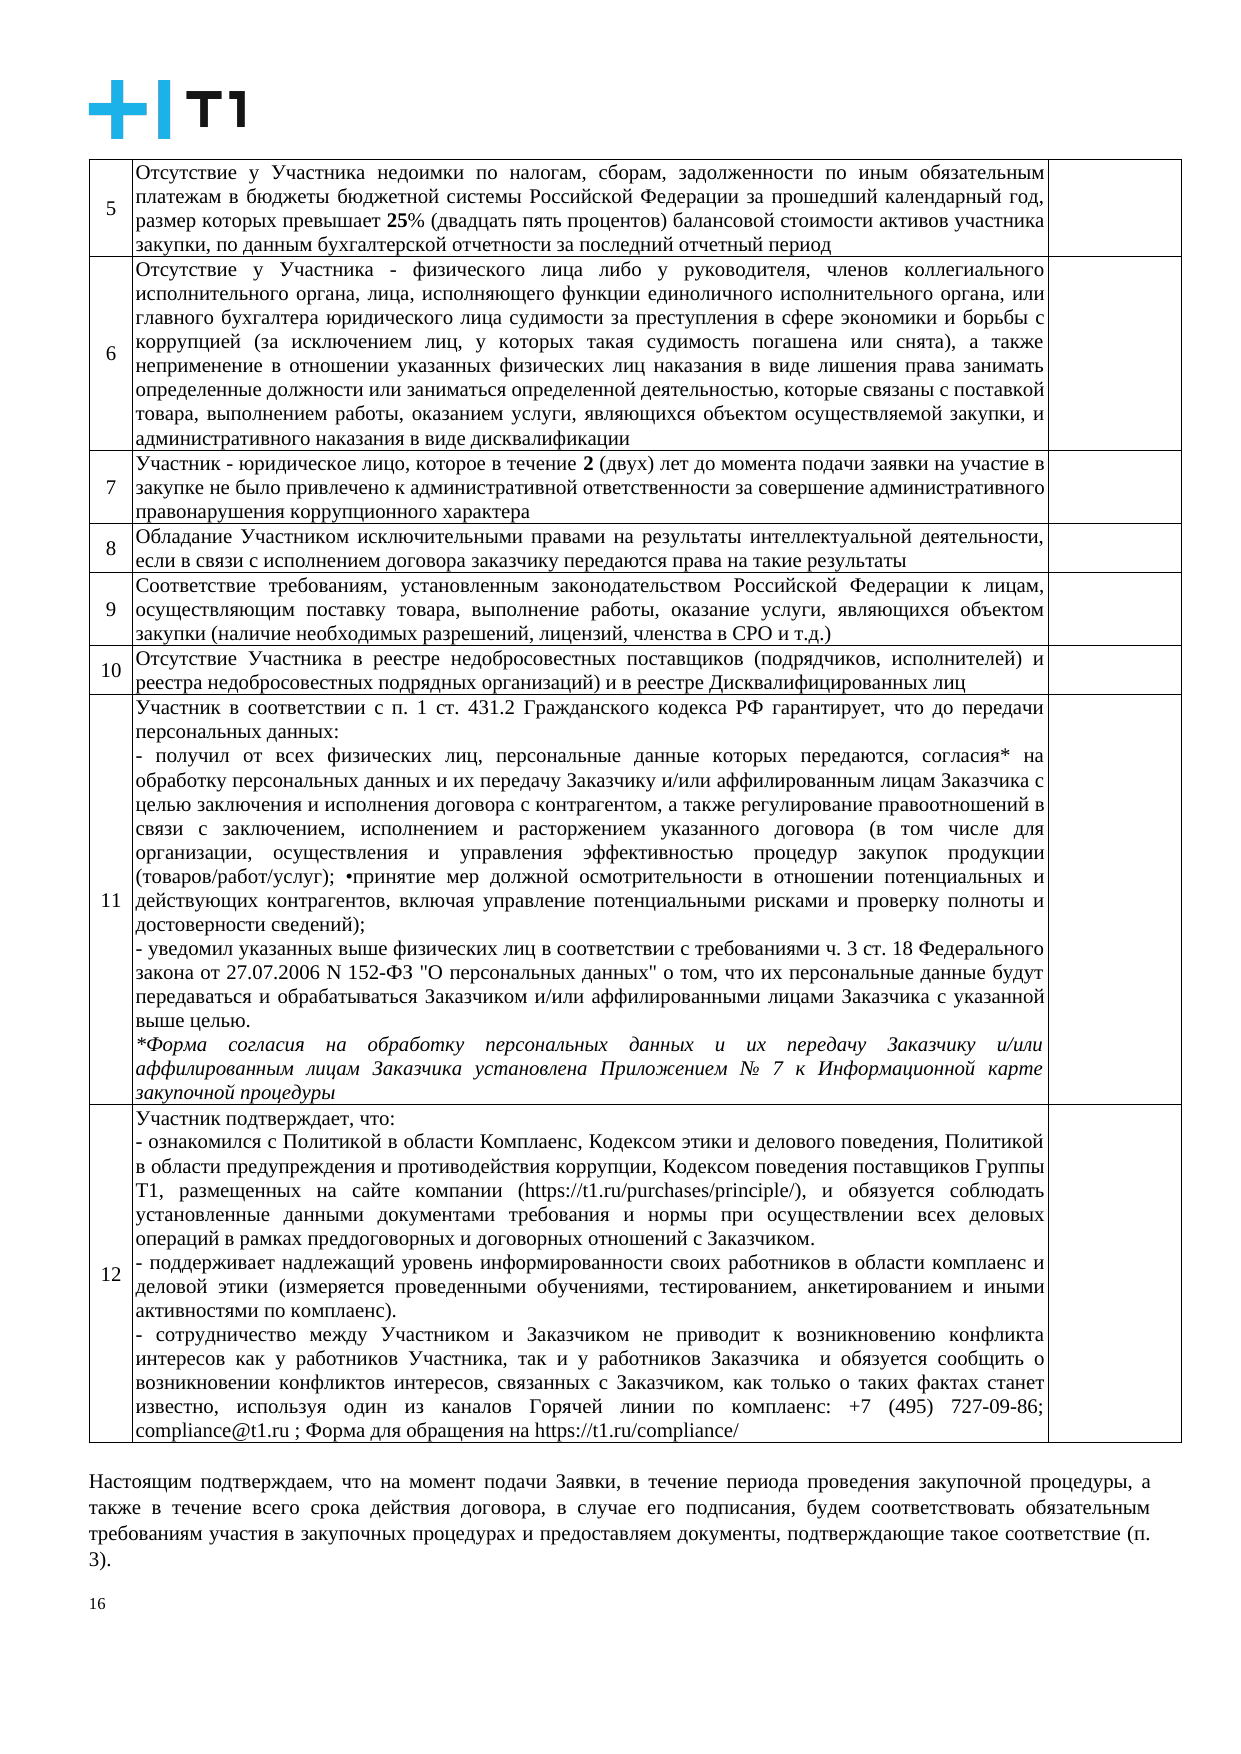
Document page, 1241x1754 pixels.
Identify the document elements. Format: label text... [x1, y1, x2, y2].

table_cell [1049, 160, 1181, 256]
picture [88, 80, 245, 139]
table_cell 5 [90, 160, 132, 256]
table_cell [1049, 646, 1181, 694]
table_cell 6 [90, 257, 132, 449]
table_cell Отсутствие Участника в реестре недобросовестных поставщиков (подрядчиков, исполнителей) и реестра недобросовестных подрядных организаций) и в реестре Дисквалифицированных лиц [133, 646, 1048, 694]
table_cell [1049, 257, 1181, 449]
table_cell 12 [90, 1105, 132, 1442]
table_cell 7 [90, 451, 132, 523]
table_cell Соответствие требованиям, установленным законодательством Российской Федерации к лицам, осуществляющим поставку товара, выполнение работы, оказание услуги, являющихся объектом закупки (наличие необходимых разрешений, лицензий, членства в СРО и т.д.) [133, 573, 1048, 645]
table_cell 10 [90, 646, 132, 694]
table_cell 9 [90, 573, 132, 645]
table_cell Обладание Участником исключительными правами на результаты интеллектуальной деятельности, если в связи с исполнением договора заказчику передаются права на такие результаты [133, 524, 1048, 572]
table_cell [1049, 695, 1181, 1104]
table_cell Участник в соответствии с п. 1 ст. 431.2 Гражданского кодекса РФ гарантирует, что до передачи персональных данных: - получил от всех физических лиц, персональные данные которых передаются, согласия* на обработку персональных данных и их передачу Заказчику и/или аффилированным лицам Заказчика с целью заключения и исполнения договора с контрагентом, а также регулирование правоотношений в связи с заключением, исполнением и расторжением указанного договора (в том числе для организации, осуществления и управления эффективностью процедур закупок продукции (товаров/работ/услуг); •принятие мер должной осмотрительности в отношении потенциальных и действующих контрагентов, включая управление потенциальными рисками и проверку полноты и достоверности сведений); - уведомил указанных выше физических лиц в соответствии с требованиями ч. 3 ст. 18 Федерального закона от 27.07.2006 N 152-ФЗ "О персональных данных" о том, что их персональные данные будут передаваться и обрабатываться Заказчиком и/или аффилированными лицами Заказчика с указанной выше целью. *Форма согласия на обработку персональных данных и их передачу Заказчику и/или аффилированным лицам Заказчика установлена Приложением № 7 к Информационной карте закупочной процедуры [133, 695, 1048, 1104]
table_cell [1049, 573, 1181, 645]
text Настоящим подтверждаем, что на момент подачи Заявки, в течение периода проведения закупочной процедуры, а также в течение всего срока действия договора, в случае его подписания, будем соответствовать обязательным требованиям участия в закупочных процедурах и предоставляем документы, подтверждающие такое соответствие (п. 3). [89, 1469, 1152, 1571]
table_cell Участник подтверждает, что: - ознакомился с Политикой в области Комплаенс, Кодексом этики и делового поведения, Политикой в области предупреждения и противодействия коррупции, Кодексом поведения поставщиков Группы Т1, размещенных на сайте компании (https://t1.ru/purchases/principle/), и обязуется соблюдать установленные данными документами требования и нормы при осуществлении всех деловых операций в рамках преддоговорных и договорных отношений с Заказчиком. - поддерживает надлежащий уровень информированности своих работников в области комплаенс и деловой этики (измеряется проведенными обучениями, тестированием, анкетированием и иными активностями по комплаенс). - сотрудничество между Участником и Заказчиком не приводит к возникновению конфликта интересов как у работников Участника, так и у работников Заказчика и обязуется сообщить о возникновении конфликтов интересов, связанных с Заказчиком, как только о таких фактах станет известно, используя один из каналов Горячей линии по комплаенс: +7 (495) 727-09-86; compliance@t1.ru ; Форма для обращения на https://t1.ru/compliance/ [133, 1105, 1048, 1442]
table_cell [1049, 524, 1181, 572]
table_cell 11 [90, 695, 132, 1104]
table_cell 8 [90, 524, 132, 572]
table_cell [1049, 451, 1181, 523]
table_cell [1049, 1105, 1181, 1442]
table_cell Участник - юридическое лицо, которое в течение 2 (двух) лет до момента подачи заявки на участие в закупке не было привлечено к административной ответственности за совершение административного правонарушения коррупционного характера [133, 451, 1048, 523]
table_cell Отсутствие у Участника - физического лица либо у руководителя, членов коллегиального исполнительного органа, лица, исполняющего функции единоличного исполнительного органа, или главного бухгалтера юридического лица судимости за преступления в сфере экономики и борьбы с коррупцией (за исключением лиц, у которых такая судимость погашена или снята), а также неприменение в отношении указанных физических лиц наказания в виде лишения права занимать определенные должности или заниматься определенной деятельностью, которые связаны с поставкой товара, выполнением работы, оказанием услуги, являющихся объектом осуществляемой закупки, и административного наказания в виде дисквалификации [133, 257, 1048, 449]
table_cell Отсутствие у Участника недоимки по налогам, сборам, задолженности по иным обязательным платежам в бюджеты бюджетной системы Российской Федерации за прошедший календарный год, размер которых превышает 25% (двадцать пять процентов) балансовой стоимости активов участника закупки, по данным бухгалтерской отчетности за последний отчетный период [133, 160, 1048, 256]
